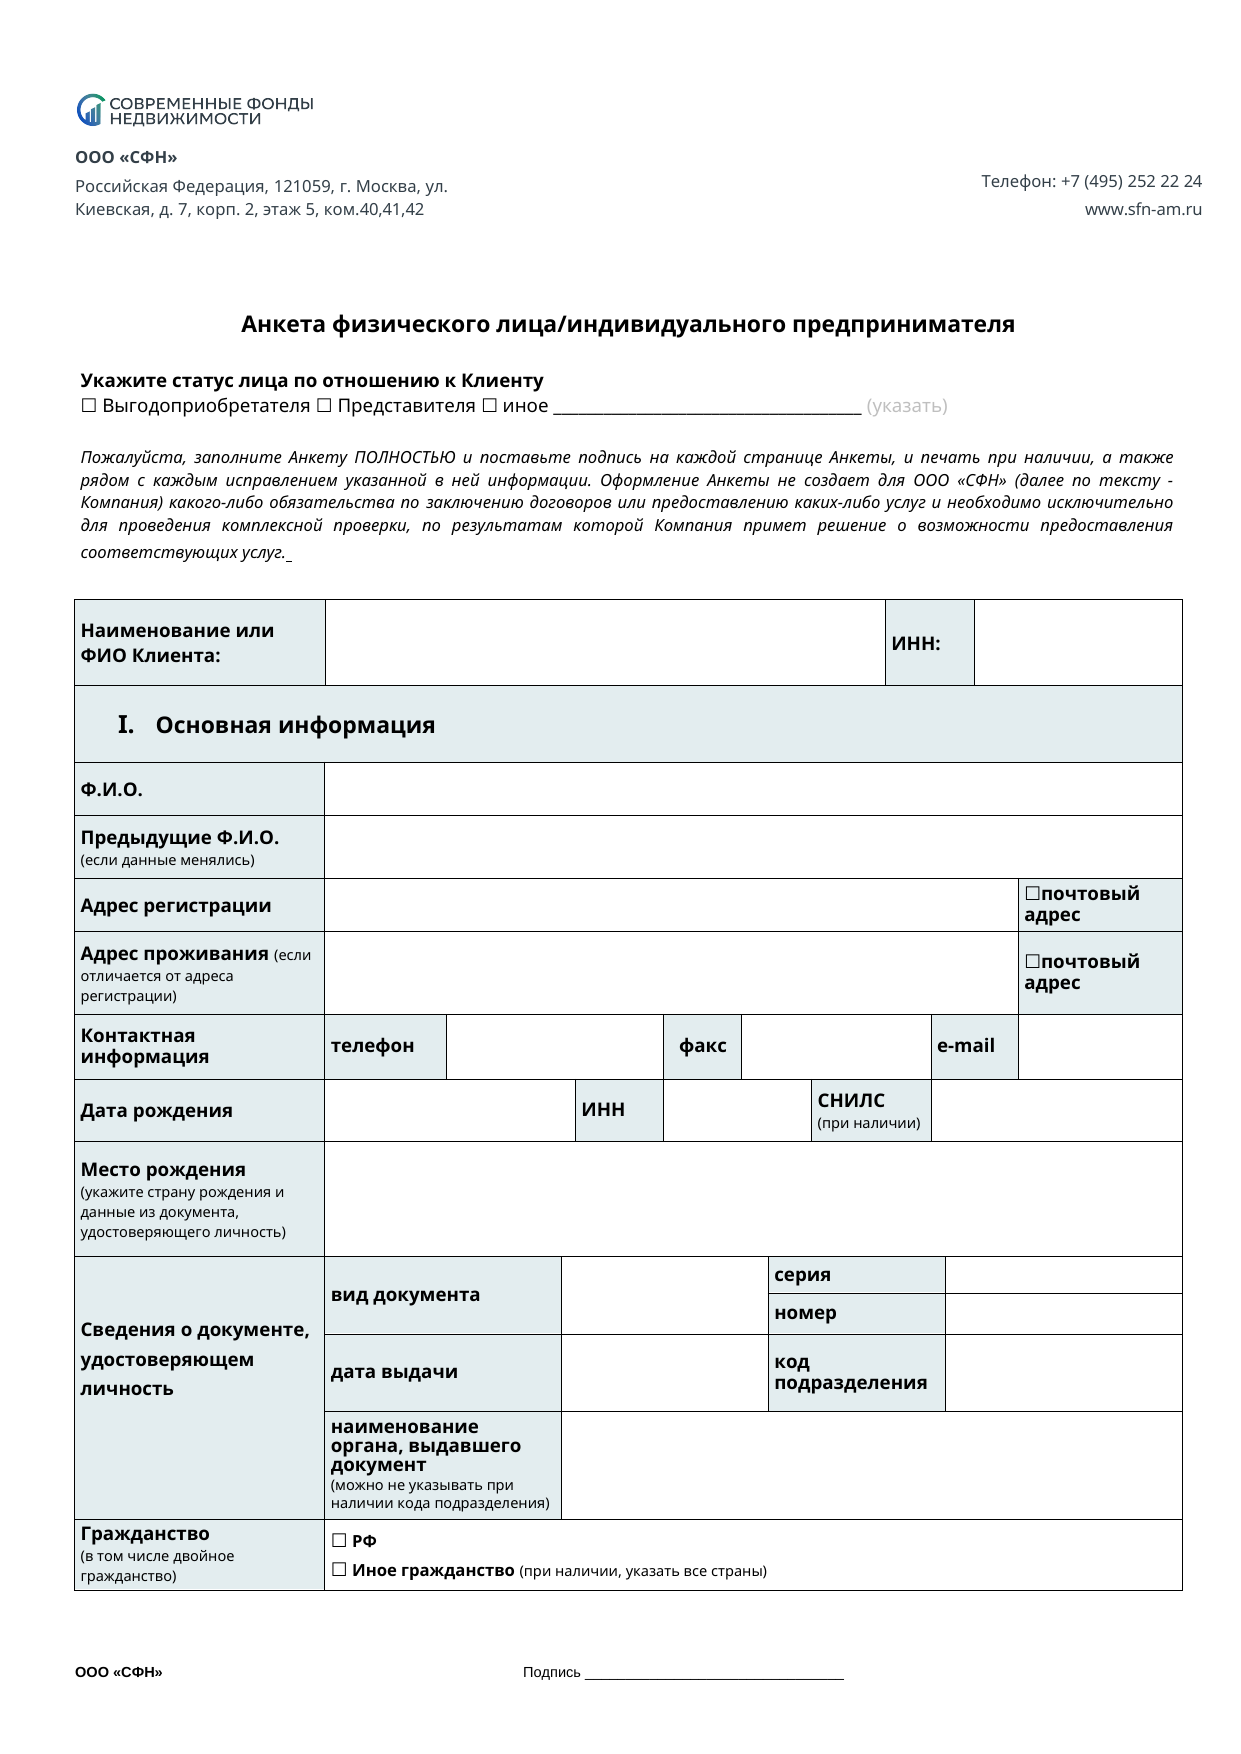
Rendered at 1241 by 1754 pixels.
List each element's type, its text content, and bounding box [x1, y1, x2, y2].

table_cell ИНН [576, 1080, 663, 1141]
table_cell телефон [325, 1015, 446, 1079]
table_cell [664, 1080, 811, 1141]
table_cell Основная информация [75, 686, 1182, 762]
table_cell Пожалуйста, заполните Анкету ПОЛНОСТЬЮ и поставьте подпись на каждой странице Анкеты, и печать при наличии, а также рядом с каждым исправлением указанной в ней информации. Оформление Анкеты не создает для ООО «СФН» (далее по тексту - Компания) какого-либо обязательства по заключению договоров или предоставлению каких-либо услуг и необходимо исключительно для проведения комплексной проверки, по результатам которой Компания примет решение о возможности предоставления соответствующих услуг. [75, 440, 1182, 599]
table_cell [742, 1015, 931, 1079]
picture [75, 73, 333, 147]
table_cell [946, 1335, 1182, 1411]
table_cell [325, 816, 1182, 878]
table_header Анкета физического лица/индивидуального предпринимателя Укажите статус лица по отношению к Клиенту Выгодоприобретателя Представителя иное _____________________________________ (указать) [75, 302, 1182, 440]
table_cell [946, 1257, 1182, 1292]
table_cell [562, 1257, 768, 1333]
table_cell Предыдущие Ф.И.О. (если данные менялись) [75, 816, 324, 878]
table_cell [326, 600, 885, 685]
table_cell [562, 1335, 768, 1411]
table_cell Наименование или ФИО Клиента: [75, 600, 325, 685]
table_cell e-mail [932, 1015, 1018, 1079]
table_cell [946, 1294, 1182, 1333]
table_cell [75, 1520, 324, 1589]
table_cell номер [769, 1294, 945, 1333]
table_cell [975, 600, 1182, 685]
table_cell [325, 1520, 1182, 1589]
table_cell [325, 763, 1182, 815]
table_cell код подразделения [769, 1335, 945, 1411]
table_cell [932, 1080, 1182, 1141]
table_cell Место рождения (укажите страну рождения и данные из документа, удостоверяющего личность) [75, 1142, 324, 1256]
table_cell дата выдачи [325, 1335, 561, 1411]
table_cell [325, 1080, 575, 1141]
table_cell ИНН: [886, 600, 974, 685]
table_cell [447, 1015, 663, 1079]
table_cell Ф.И.О. [75, 763, 324, 815]
table_cell вид документа [325, 1257, 561, 1333]
table_cell почтовый адрес [1019, 879, 1182, 931]
table_cell [325, 879, 1018, 931]
table_cell факс [664, 1015, 741, 1079]
table_cell [1019, 1015, 1182, 1079]
table_cell почтовый адрес [1019, 932, 1182, 1014]
table_cell [325, 1142, 1182, 1256]
table_cell Контактная информация [75, 1015, 324, 1079]
table_cell [562, 1412, 1182, 1519]
table_cell наименование органа, выдавшего документ (можно не указывать при наличии кода подразделения) [325, 1412, 561, 1519]
table_cell [325, 932, 1018, 1014]
table_cell Адрес проживания (если отличается от адреса регистрации) [75, 932, 324, 1014]
table_cell Адрес регистрации [75, 879, 324, 931]
table_cell серия [769, 1257, 945, 1292]
table_cell СНИЛС (при наличии) [812, 1080, 931, 1141]
table_cell Сведения о документе, удостоверяющем личность [75, 1257, 324, 1519]
table_cell Дата рождения [75, 1080, 324, 1141]
